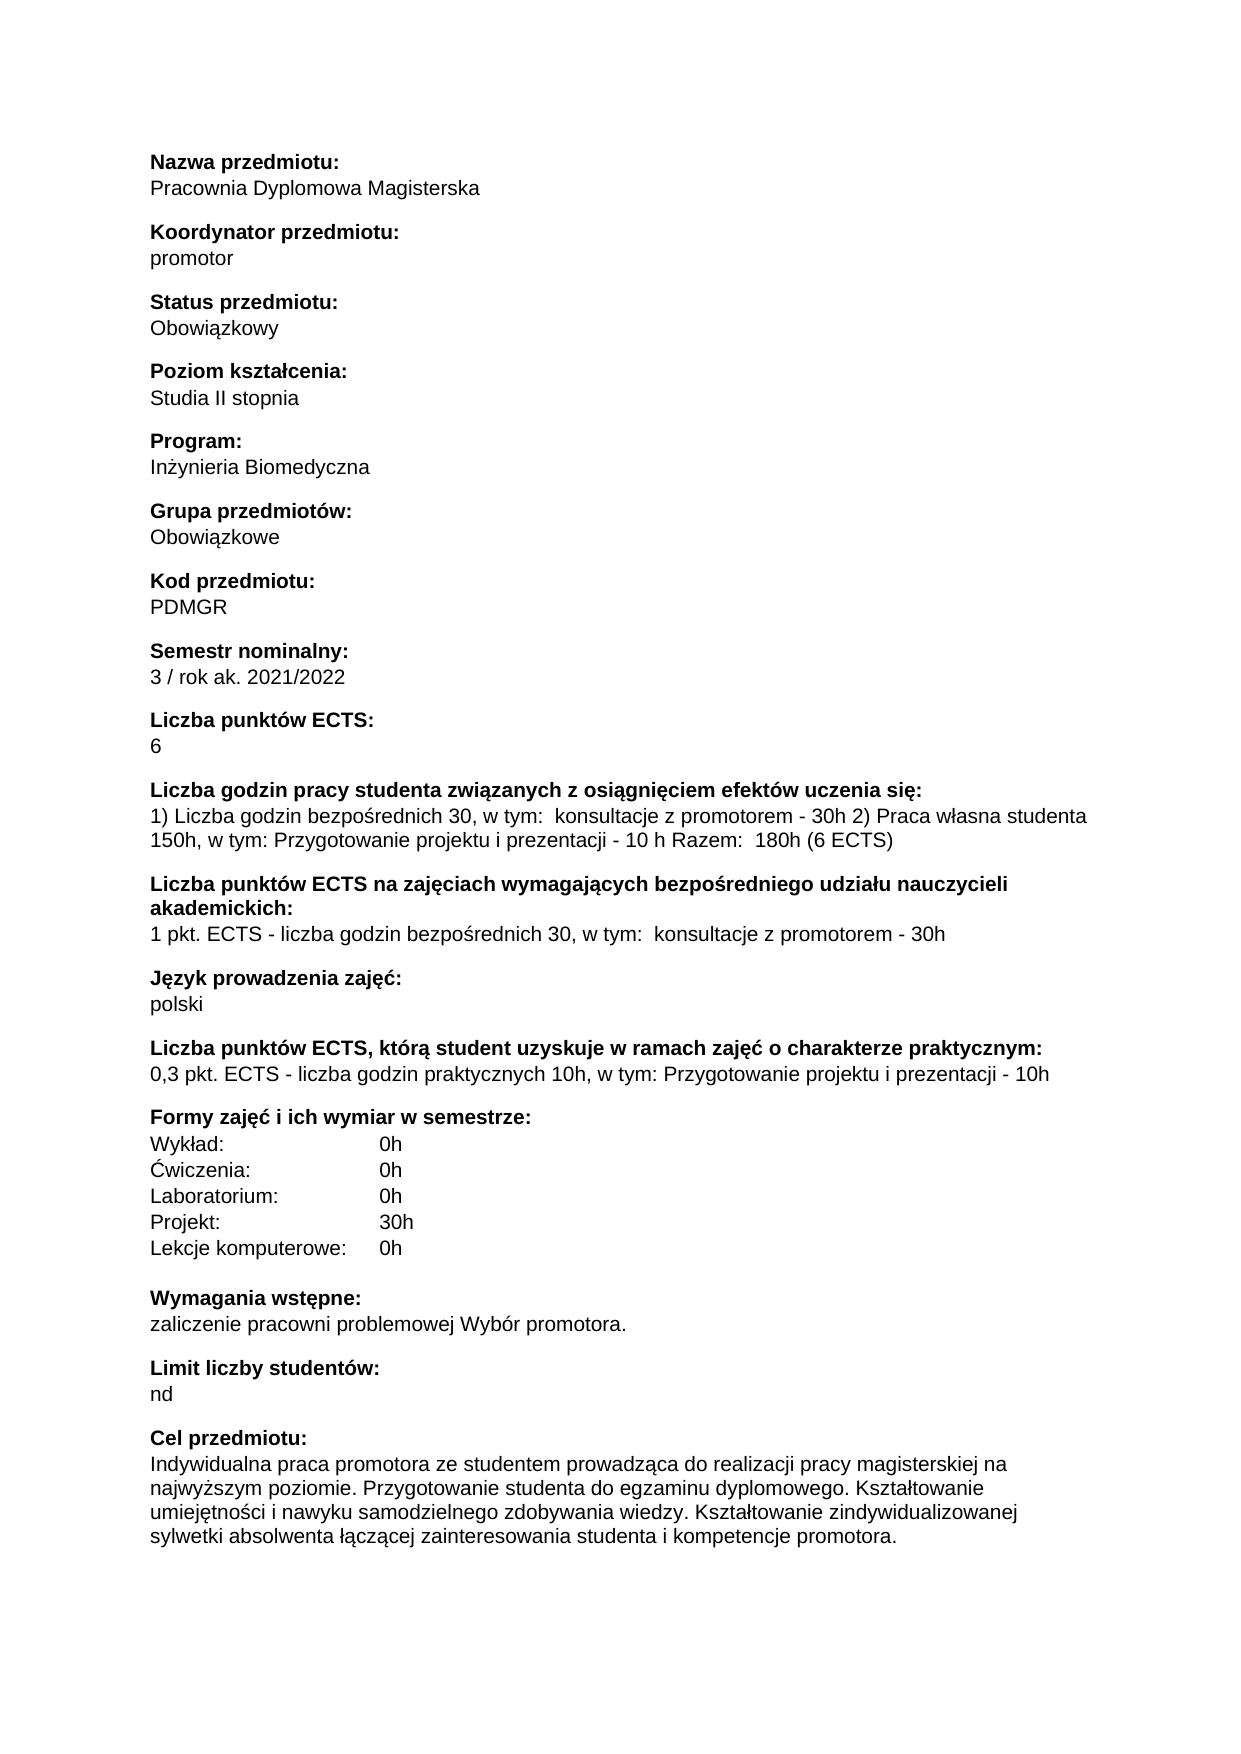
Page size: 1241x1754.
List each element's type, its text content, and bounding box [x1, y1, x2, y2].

text 0,3 pkt. ECTS - liczba godzin praktycznych 10h, w tym: Przygotowanie projektu i prezentacji - 10h [150, 1061, 1090, 1085]
text Język prowadzenia zajęć: [150, 966, 1090, 989]
table_cell Lekcje komputerowe: [140, 1236, 367, 1260]
text zaliczenie pracowni problemowej Wybór promotora. [150, 1312, 1090, 1336]
table_cell Laboratorium: [140, 1184, 367, 1208]
text Program: [150, 429, 1090, 453]
text Obowiązkowy [150, 316, 1090, 339]
table_cell 0h [369, 1156, 597, 1182]
text Obowiązkowe [150, 525, 1090, 549]
text Nazwa przedmiotu: [150, 150, 1090, 174]
text Liczba punktów ECTS, którą student uzyskuje w ramach zajęć o charakterze praktycznym: [150, 1035, 1090, 1059]
text 6 [150, 734, 1090, 758]
text Kod przedmiotu: [150, 569, 1090, 593]
text Limit liczby studentów: [150, 1356, 1090, 1380]
text 1) Liczba godzin bezpośrednich 30, w tym: konsultacje z promotorem - 30h 2) Praca własna studenta 150h, w tym: Przygotowanie projektu i prezentacji - 10 h Razem: 180h (6 ECTS) [150, 804, 1090, 852]
text Studia II stopnia [150, 385, 1090, 409]
text Wymagania wstępne: [150, 1286, 1090, 1310]
table_cell Ćwiczenia: [140, 1158, 367, 1182]
text 1 pkt. ECTS - liczba godzin bezpośrednich 30, w tym: konsultacje z promotorem - 30h [150, 922, 1090, 946]
text Koordynator przedmiotu: [150, 220, 1090, 244]
text Cel przedmiotu: [150, 1426, 1090, 1449]
text Liczba godzin pracy studenta związanych z osiągnięciem efektów uczenia się: [150, 778, 1090, 802]
text Grupa przedmiotów: [150, 499, 1090, 523]
table_cell 30h [369, 1208, 597, 1234]
table_header Wykład: [140, 1132, 367, 1156]
text Formy zajęć i ich wymiar w semestrze: [150, 1105, 1090, 1129]
table_header 0h [369, 1132, 597, 1156]
text promotor [150, 246, 1090, 270]
text Indywidualna praca promotora ze studentem prowadząca do realizacji pracy magisterskiej na najwyższym poziomie. Przygotowanie studenta do egzaminu dyplomowego. Kształtowanie umiejętności i nawyku samodzielnego zdobywania wiedzy. Kształtowanie zindywidualizowanej sylwetki absolwenta łączącej zainteresowania studenta i kompetencje promotora. [150, 1452, 1090, 1547]
text Liczba punktów ECTS na zajęciach wymagających bezpośredniego udziału nauczycieli akademickich: [150, 872, 1090, 920]
text nd [150, 1382, 1090, 1406]
text Liczba punktów ECTS: [150, 708, 1090, 732]
text 3 / rok ak. 2021/2022 [150, 664, 1090, 688]
text Status przedmiotu: [150, 289, 1090, 313]
table_cell 0h [369, 1182, 597, 1208]
text Pracownia Dyplomowa Magisterska [150, 176, 1090, 200]
text PDMGR [150, 595, 1090, 619]
text Poziom kształcenia: [150, 359, 1090, 383]
text polski [150, 992, 1090, 1016]
text Inżynieria Biomedyczna [150, 455, 1090, 479]
table_cell 0h [369, 1234, 597, 1260]
table_cell Projekt: [140, 1210, 367, 1234]
text Semestr nominalny: [150, 638, 1090, 662]
